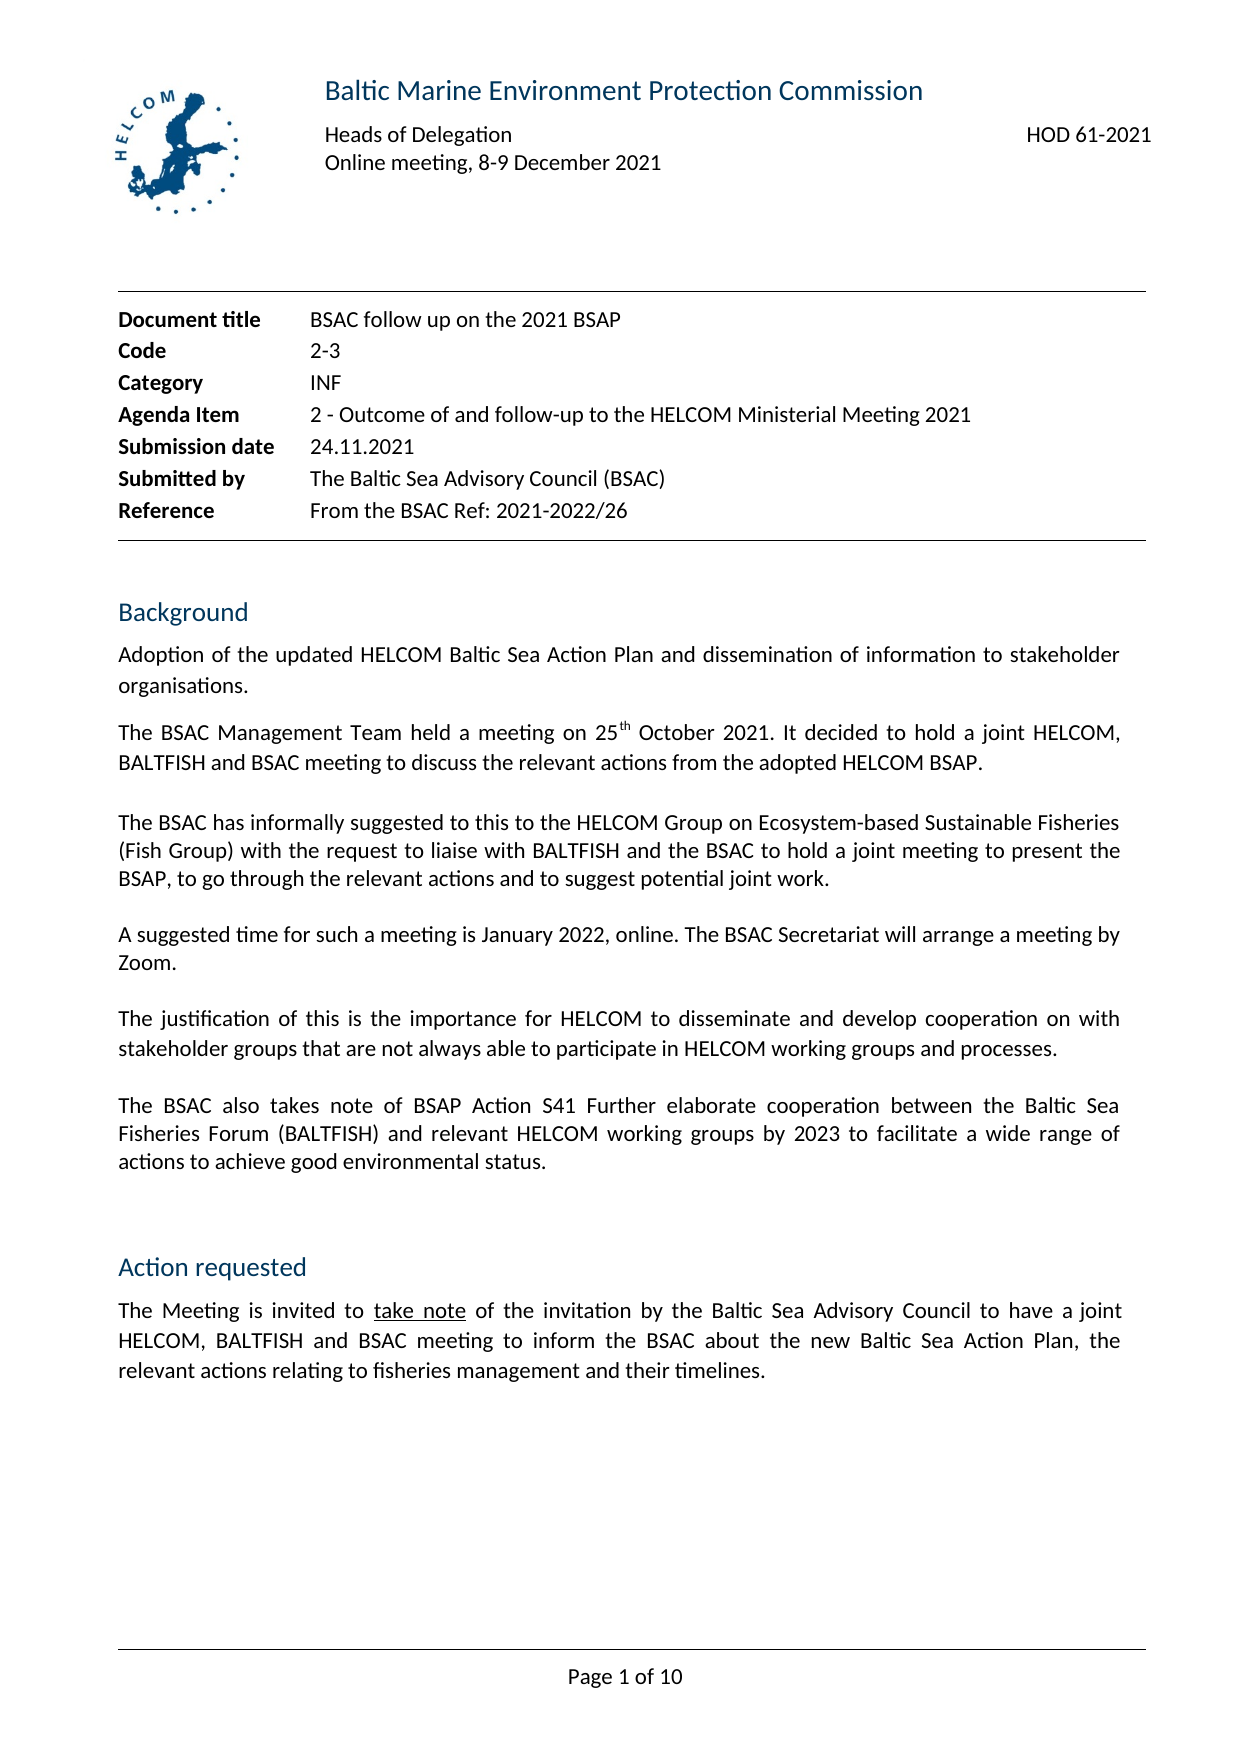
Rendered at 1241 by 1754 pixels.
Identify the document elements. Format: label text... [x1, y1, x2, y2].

table_header BSAC follow up on the 2021 BSAP [310, 292, 1146, 337]
table_cell The Baltic Sea Advisory Council (BSAC) [310, 464, 1146, 496]
text A suggested time for such a meeting is January 2022, online. The BSAC Secretariat will arrange a meeting by Zoom. [118, 920, 1122, 976]
subtitle Action requested [118, 1250, 1122, 1283]
text Adoption of the updated HELCOM Baltic Sea Action Plan and dissemination of information to stakeholder organisations. [118, 641, 1122, 699]
table_cell [310, 400, 1146, 432]
table_cell Submitted by [118, 464, 310, 496]
text The Meeting is invited to take note of the invitation by the Baltic Sea Advisory Council to have a joint HELCOM, BALTFISH and BSAC meeting to inform the BSAC about the new Baltic Sea Action Plan, the relevant actions relating to fisheries management and their timelines. [118, 1296, 1122, 1384]
text The BSAC also takes note of BSAP Action S41 Further elaborate cooperation between the Baltic Sea Fisheries Forum (BALTFISH) and relevant HELCOM working groups by 2023 to facilitate a wide range of actions to achieve good environmental status. [118, 1091, 1122, 1175]
table_header Document title [118, 292, 310, 337]
text The justification of this is the importance for HELCOM to disseminate and develop cooperation on with stakeholder groups that are not always able to participate in HELCOM working groups and processes. [118, 1004, 1122, 1062]
table_cell Submission date [118, 432, 310, 464]
text The BSAC Management Team held a meeting on 25th October 2021. It decided to hold a joint HELCOM, BALTFISH and BSAC meeting to discuss the relevant actions from the adopted HELCOM BSAP. [118, 718, 1122, 776]
table_cell Category [118, 369, 310, 400]
table_cell From the BSAC Ref: 2021-2022/26 [310, 496, 1146, 540]
table_cell Reference [118, 496, 310, 540]
table_cell - [310, 337, 1146, 368]
text Background [118, 595, 1122, 628]
picture [83, 59, 269, 245]
table_cell INF [310, 369, 1146, 400]
table_cell Code [118, 337, 310, 368]
table_cell Agenda Item [118, 400, 310, 432]
text The BSAC has informally suggested to this to the HELCOM Group on Ecosystem-based Sustainable Fisheries (Fish Group) with the request to liaise with BALTFISH and the BSAC to hold a joint meeting to present the BSAP, to go through the relevant actions and to suggest potential joint work. [118, 808, 1122, 892]
